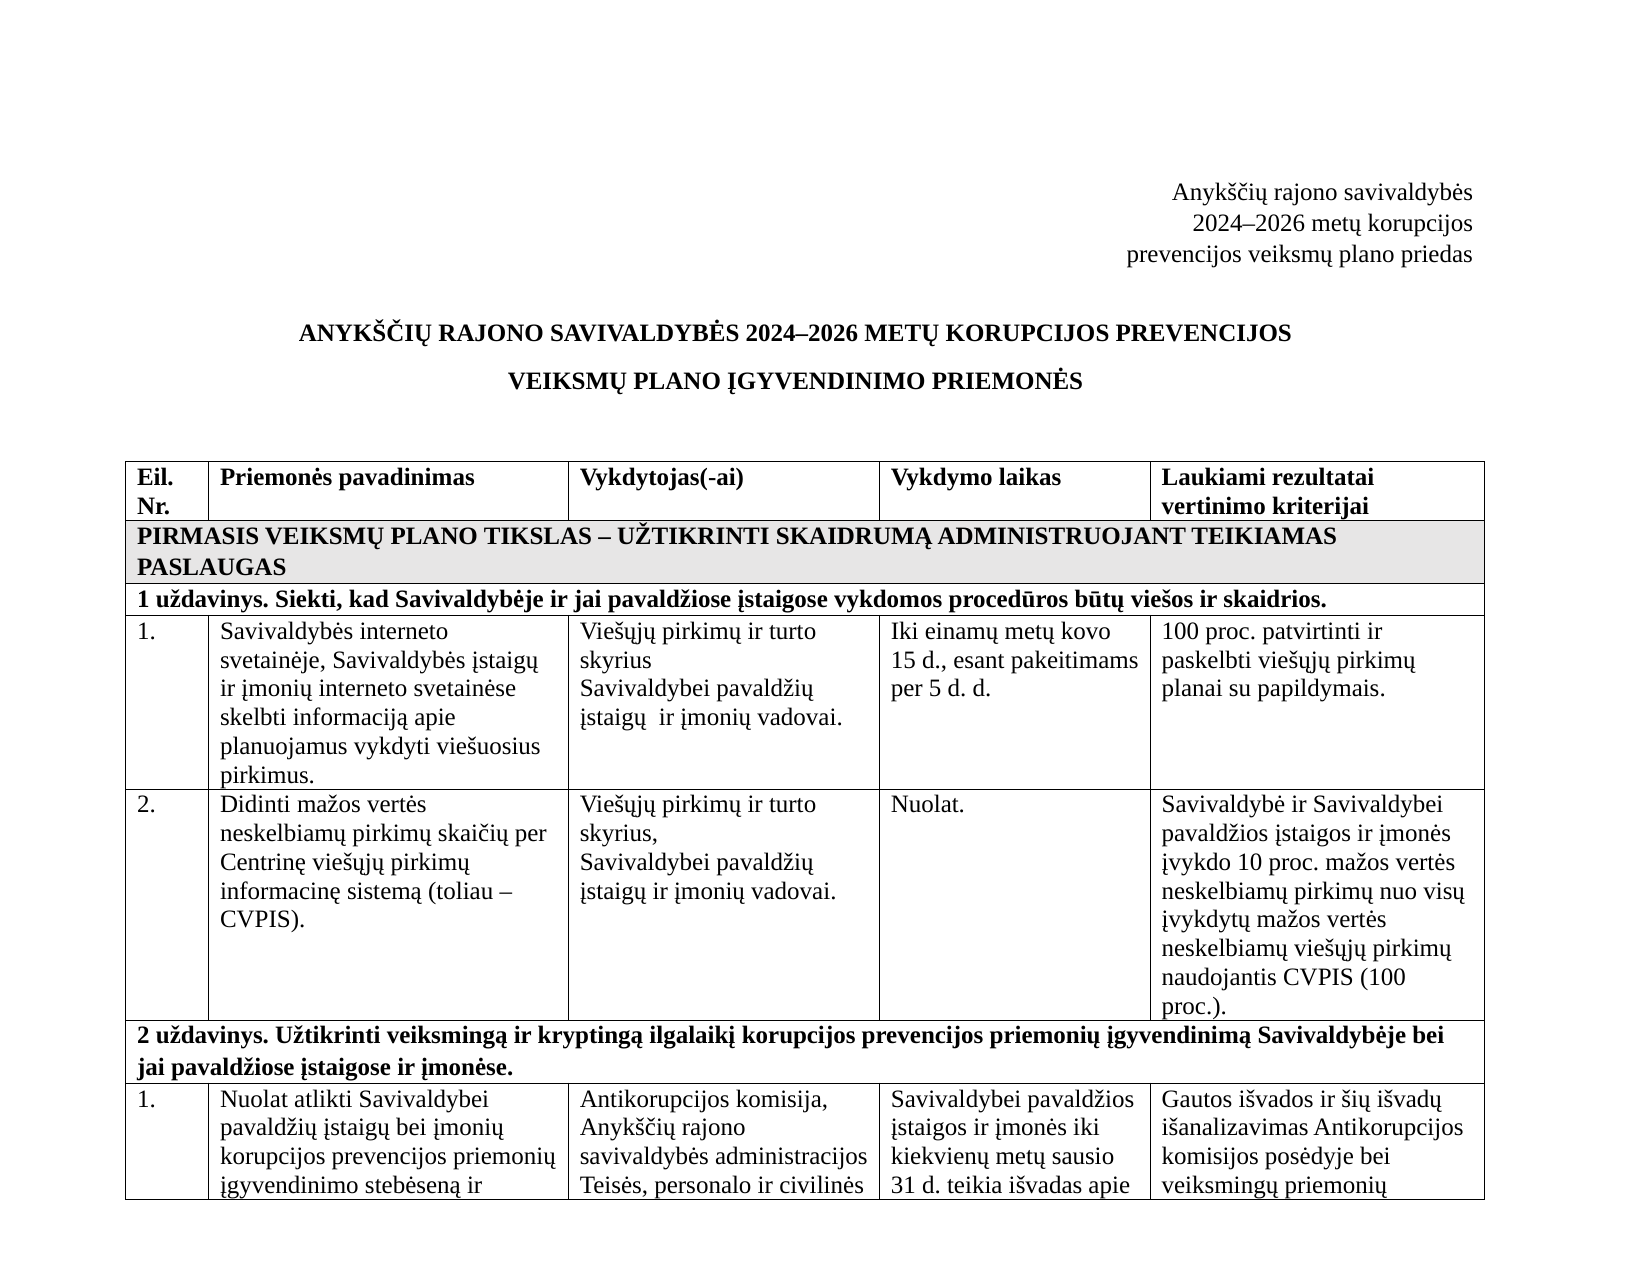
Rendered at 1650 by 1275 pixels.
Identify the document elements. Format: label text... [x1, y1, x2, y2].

table_header Laukiami rezultatai vertinimo kriterijai [1151, 462, 1484, 520]
text ANYKŠČIŲ RAJONO SAVIVALDYBĖS 2024–2026 METŲ KORUPCIJOS PREVENCIJOS [118, 318, 1473, 347]
table_cell Iki einamų metų kovo 15 d., esant pakeitimams per 5 d. d. [880, 616, 1150, 788]
text VEIKSMŲ PLANO ĮGYVENDINIMO PRIEMONĖS [118, 366, 1473, 394]
table_cell Savivaldybės interneto svetainėje, Savivaldybės įstaigų ir įmonių interneto svetainėse skelbti informaciją apie planuojamus vykdyti viešuosius pirkimus. [209, 616, 568, 788]
table_cell Savivaldybė ir Savivaldybei pavaldžios įstaigos ir įmonės įvykdo 10 proc. mažos vertės neskelbiamų pirkimų nuo visų įvykdytų mažos vertės neskelbiamų viešųjų pirkimų naudojantis CVPIS (100 proc.). [1151, 790, 1484, 1019]
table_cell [880, 1084, 1150, 1199]
table_cell Didinti mažos vertės neskelbiamų pirkimų skaičių per Centrinę viešųjų pirkimų informacinę sistemą (toliau – CVPIS). [209, 790, 568, 1019]
table_cell 2. [126, 790, 208, 1019]
table_cell 2 uždavinys. Užtikrinti veiksmingą ir kryptingą ilgalaikį korupcijos prevencijos priemonių įgyvendinimą Savivaldybėje bei jai pavaldžiose įstaigose ir įmonėse. [126, 1021, 1484, 1083]
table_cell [209, 1084, 568, 1199]
text 2024–2026 metų korupcijos [118, 208, 1473, 237]
table_header Priemonės pavadinimas [209, 462, 568, 520]
table_cell Viešųjų pirkimų ir turto skyrius Savivaldybei pavaldžių įstaigų ir įmonių vadovai. [569, 616, 879, 788]
text Anykščių rajono savivaldybės [118, 177, 1473, 206]
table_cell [1151, 1084, 1484, 1199]
text prevencijos veiksmų plano priedas [118, 239, 1473, 268]
table_header Vykdymo laikas [880, 462, 1150, 520]
table_cell 1. [126, 1084, 208, 1199]
table_header Vykdytojas(-ai) [569, 462, 879, 520]
table_cell Nuolat. [880, 790, 1150, 1019]
table_header Eil. Nr. [126, 462, 208, 520]
table_cell 1 uždavinys. Siekti, kad Savivaldybėje ir jai pavaldžiose įstaigose vykdomos procedūros būtų viešos ir skaidrios. [126, 584, 1484, 615]
table_cell 100 proc. patvirtinti ir paskelbti viešųjų pirkimų planai su papildymais. [1151, 616, 1484, 788]
table_cell 1. [126, 616, 208, 788]
table_cell PIRMASIS VEIKSMŲ PLANO TIKSLAS – UŽTIKRINTI SKAIDRUMĄ ADMINISTRUOJANT TEIKIAMAS PASLAUGAS [126, 521, 1484, 583]
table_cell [569, 1084, 879, 1199]
table_cell Viešųjų pirkimų ir turto skyrius, Savivaldybei pavaldžių įstaigų ir įmonių vadovai. [569, 790, 879, 1019]
